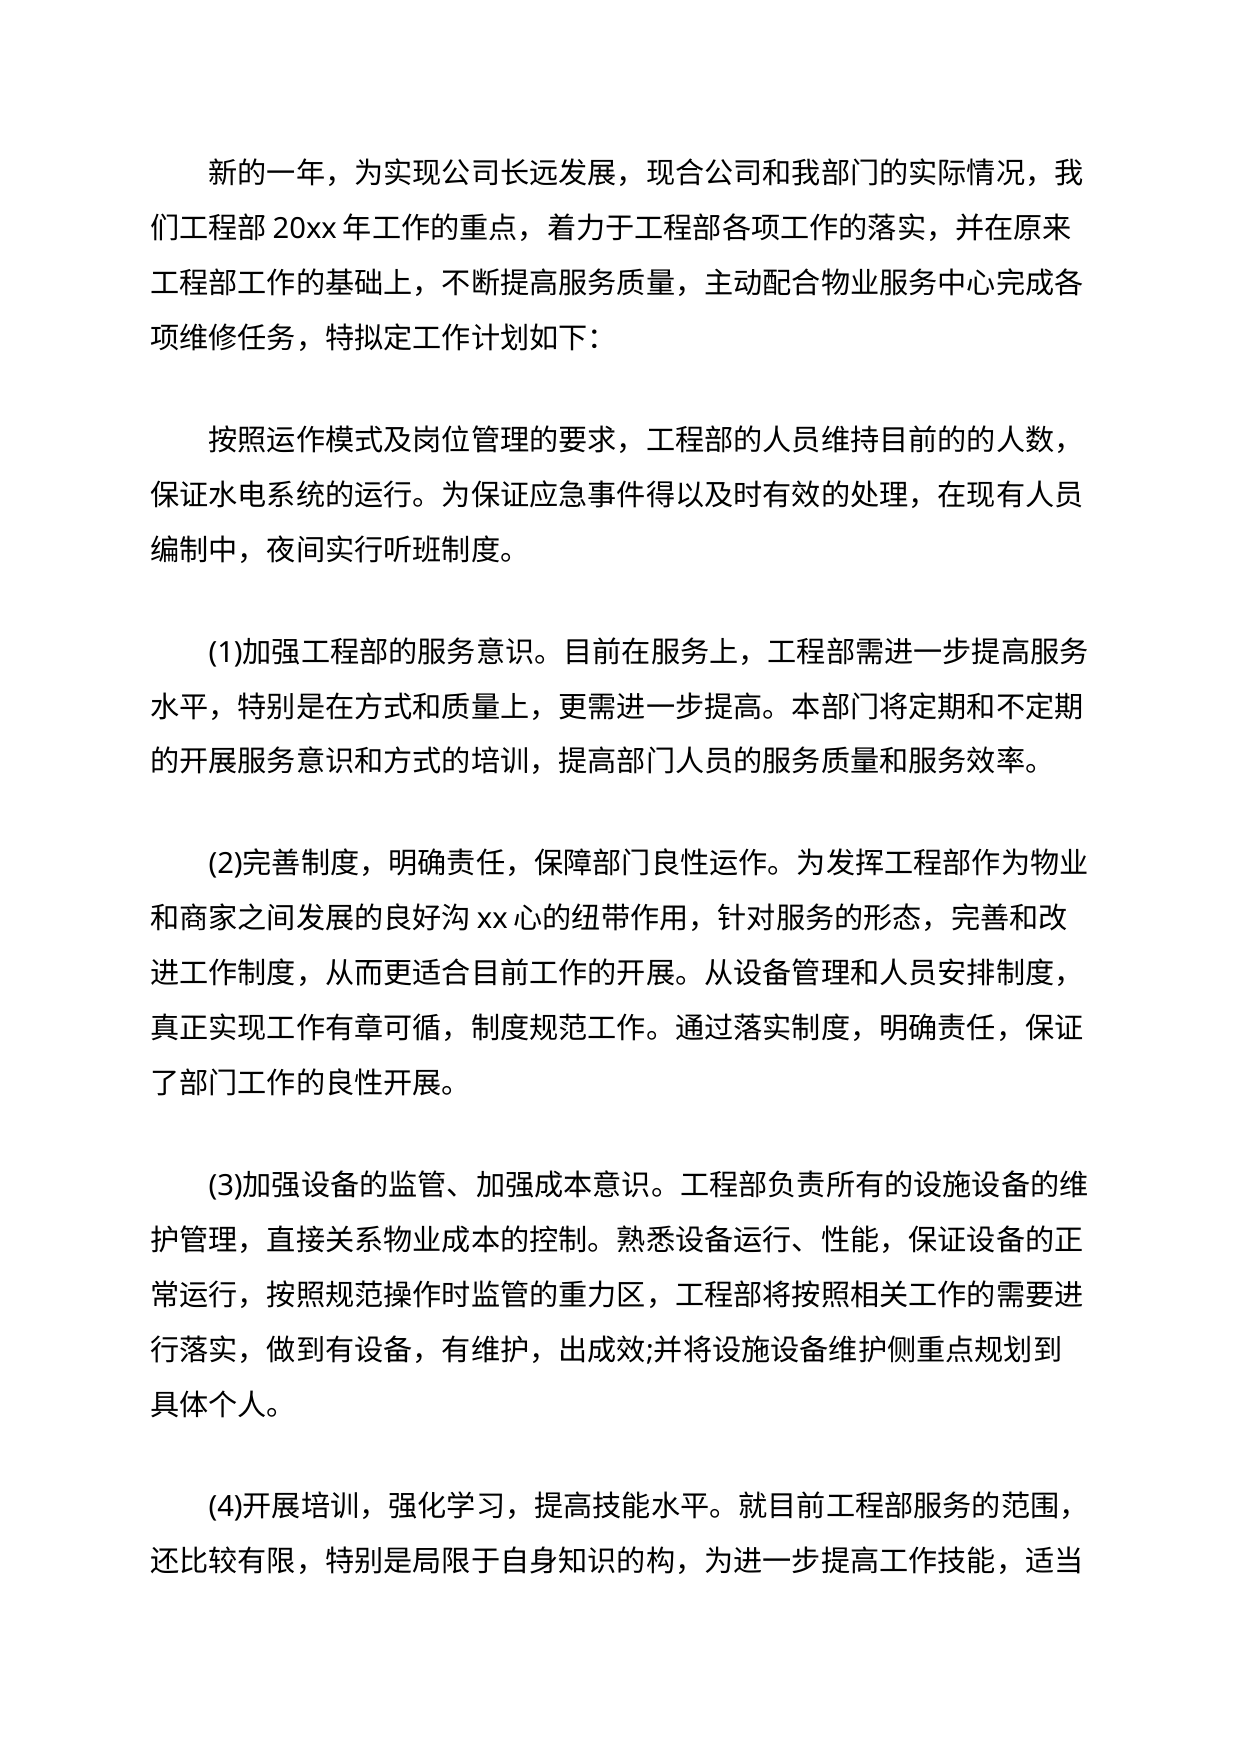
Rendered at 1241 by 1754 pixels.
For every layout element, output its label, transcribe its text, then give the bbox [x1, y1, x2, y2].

text (1)加强工程部的服务意识。目前在服务上，工程部需进一步提高服务水平，特别是在方式和质量上，更需进一步提高。本部门将定期和不定期的开展服务意识和方式的培训，提高部门人员的服务质量和服务效率。 [150, 628, 1090, 780]
text 按照运作模式及岗位管理的要求，工程部的人员维持目前的的人数，保证水电系统的运行。为保证应急事件得以及时有效的处理，在现有人员编制中，夜间实行听班制度。 [150, 417, 1090, 569]
text (2)完善制度，明确责任，保障部门良性运作。为发挥工程部作为物业和商家之间发展的良好沟xx心的纽带作用，针对服务的形态，完善和改进工作制度，从而更适合目前工作的开展。从设备管理和人员安排制度，真正实现工作有章可循，制度规范工作。通过落实制度，明确责任，保证了部门工作的良性开展。 [150, 840, 1090, 1102]
text (3)加强设备的监管、加强成本意识。工程部负责所有的设施设备的维护管理，直接关系物业成本的控制。熟悉设备运行、性能，保证设备的正常运行，按照规范操作时监管的重力区，工程部将按照相关工作的需要进行落实，做到有设备，有维护，出成效;并将设施设备维护侧重点规划到具体个人。 [150, 1161, 1090, 1423]
text 新的一年，为实现公司长远发展，现合公司和我部门的实际情况，我们工程部20xx年工作的重点，着力于工程部各项工作的落实，并在原来工程部工作的基础上，不断提高服务质量，主动配合物业服务中心完成各项维修任务，特拟定工作计划如下： [150, 150, 1090, 357]
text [150, 1483, 1090, 1580]
